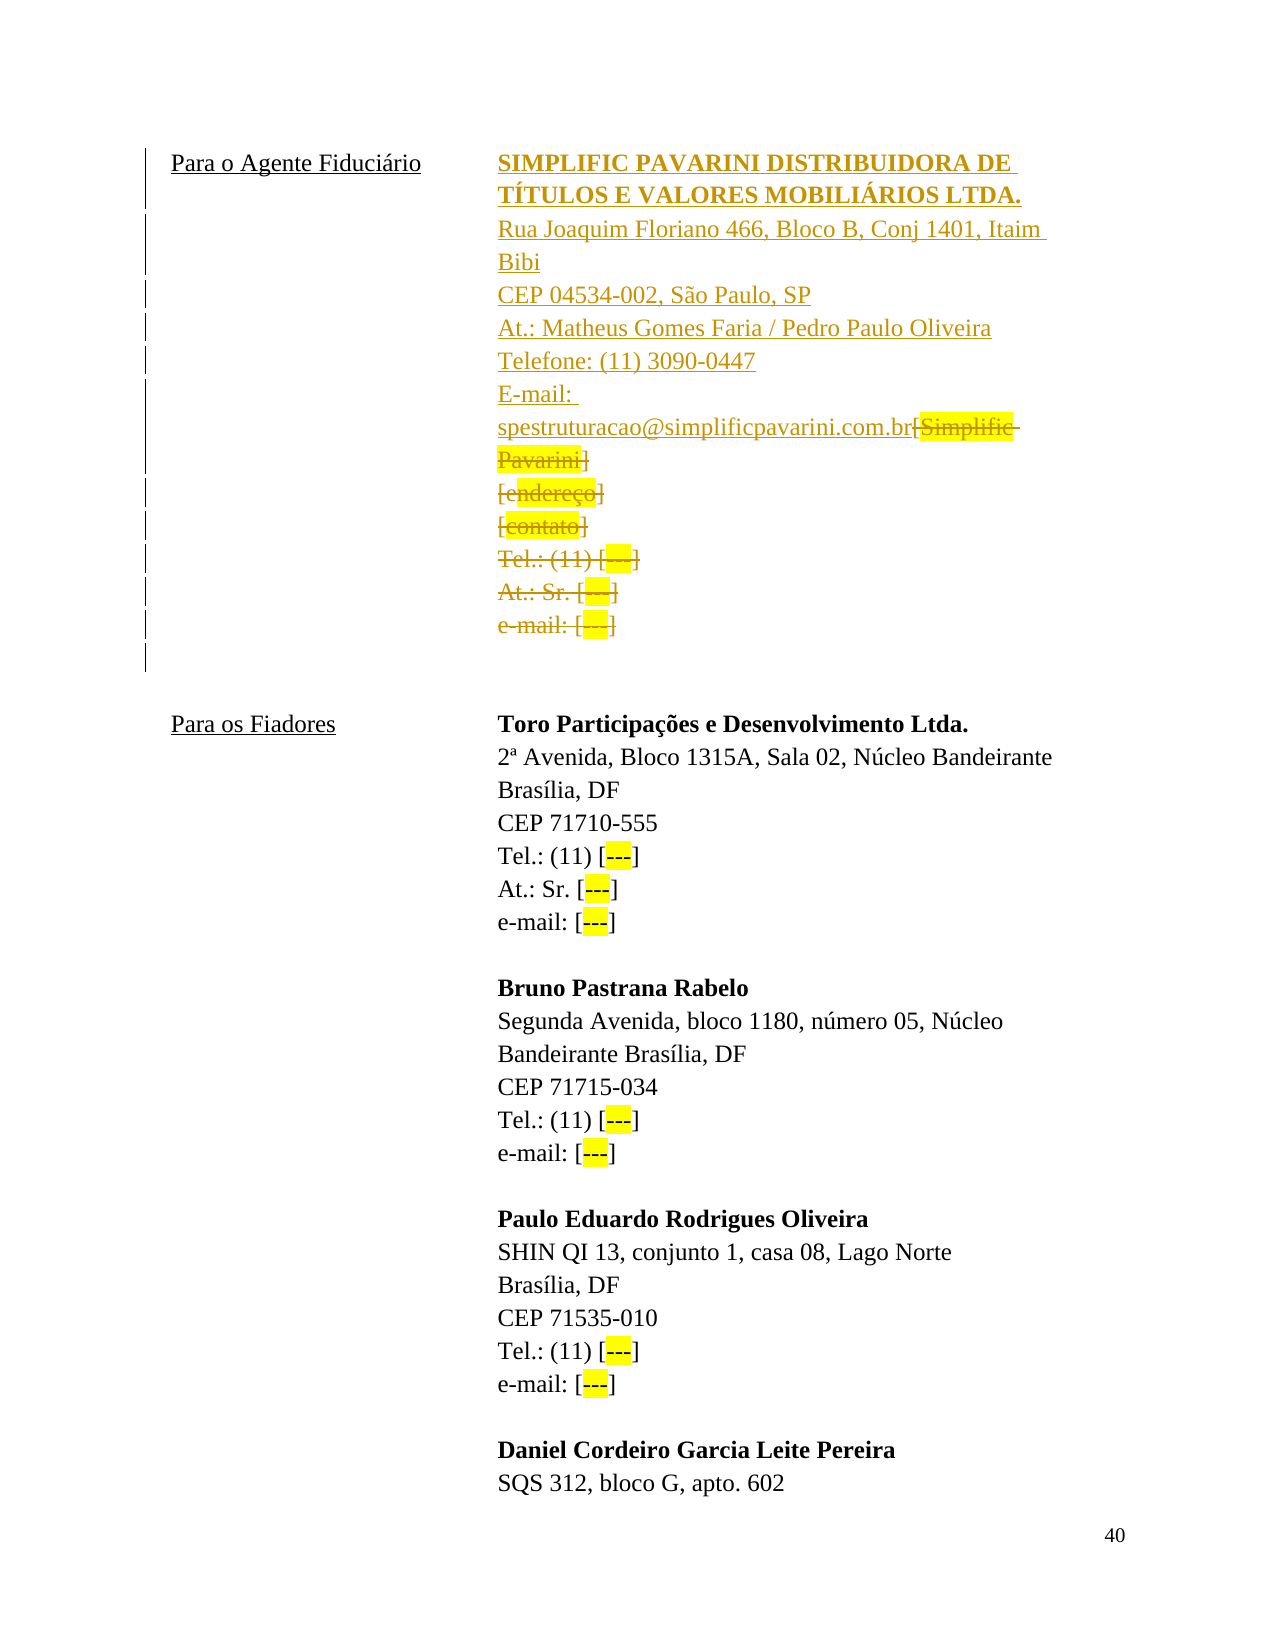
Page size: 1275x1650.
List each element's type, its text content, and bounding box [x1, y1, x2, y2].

table_cell Para os Fiadores [159, 709, 486, 1501]
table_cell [486, 709, 1097, 1501]
table_cell [486, 148, 1097, 709]
table_cell Para o Agente Fiduciário [159, 148, 486, 709]
